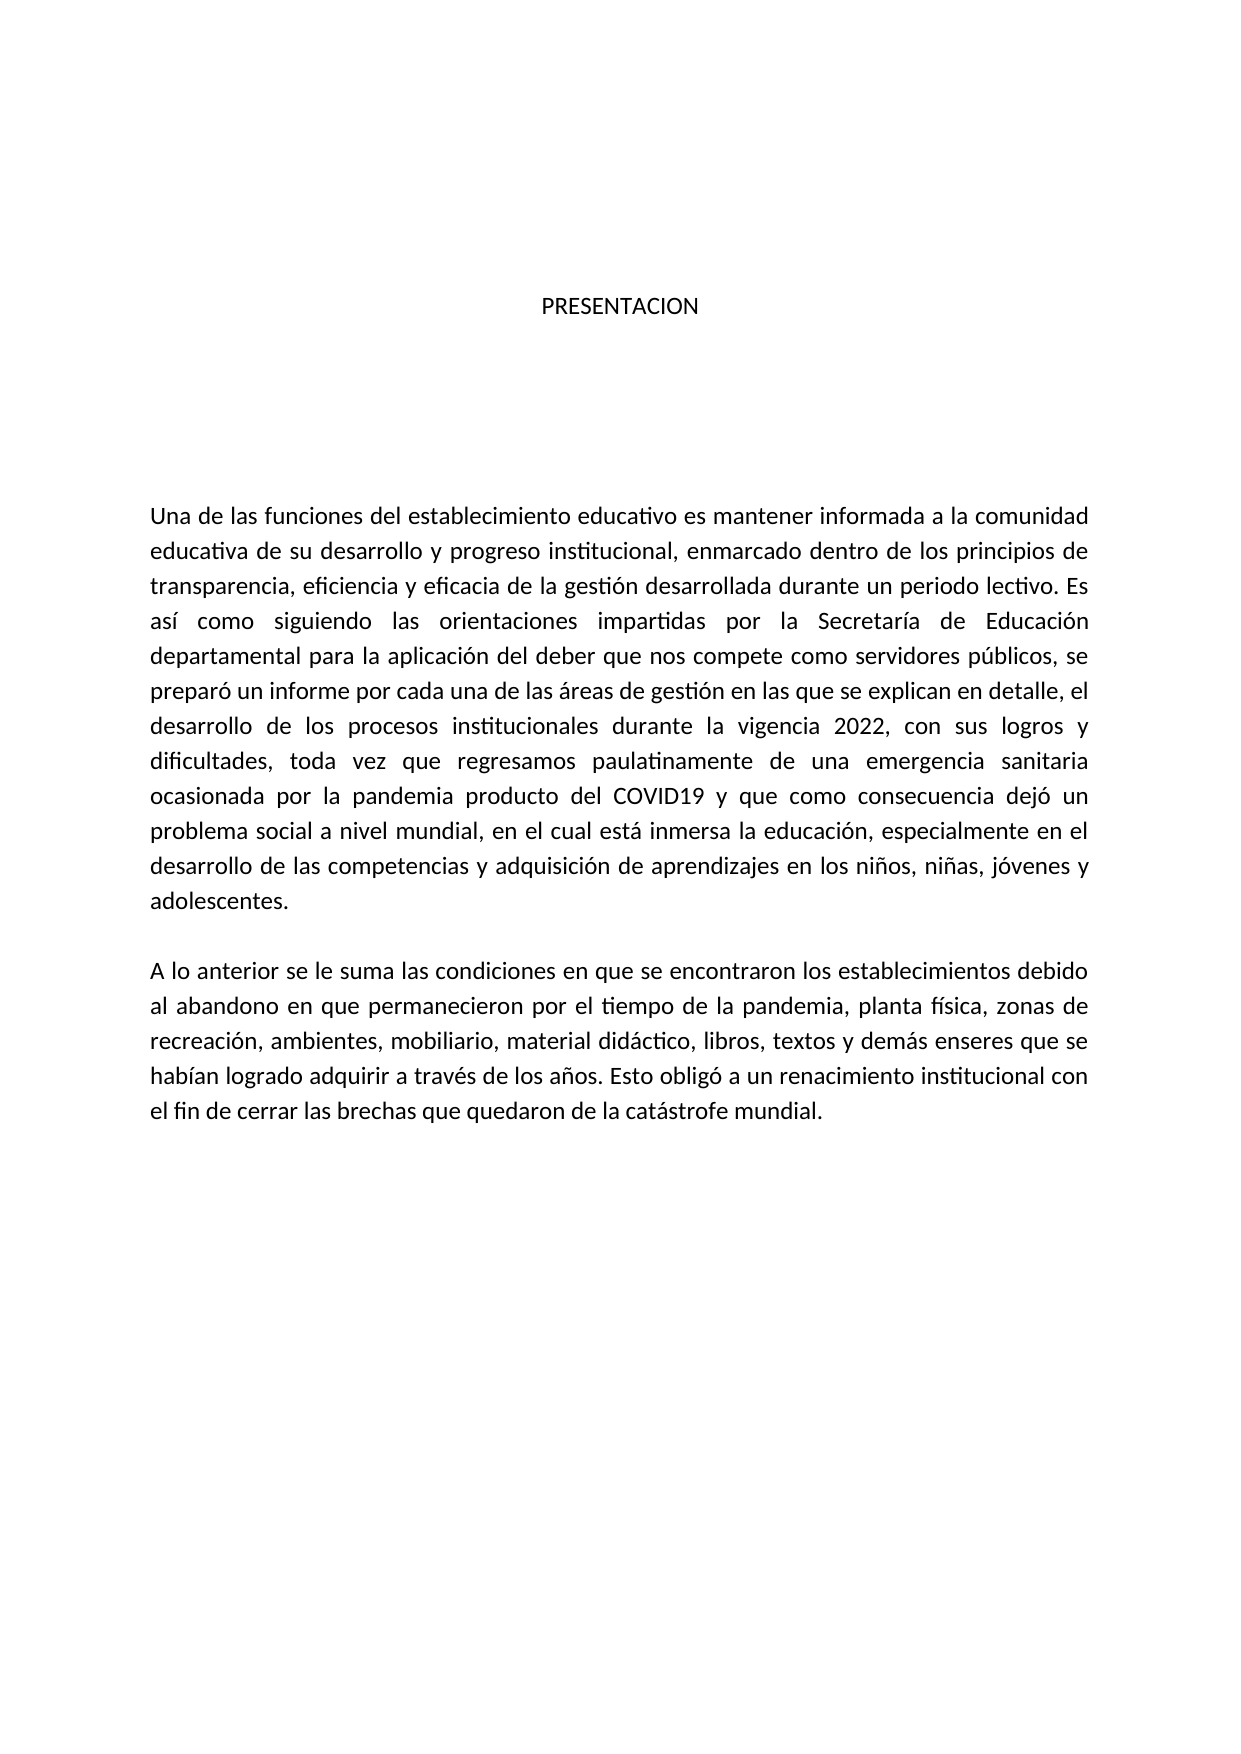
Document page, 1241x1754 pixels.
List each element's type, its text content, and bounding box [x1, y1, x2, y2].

text PRESENTACION [150, 290, 1090, 321]
text Una de las funciones del establecimiento educativo es mantener informada a la comunidad educativa de su desarrollo y progreso institucional, enmarcado dentro de los principios de transparencia, eficiencia y eficacia de la gestión desarrollada durante un periodo lectivo. Es así como siguiendo las orientaciones impartidas por la Secretaría de Educación departamental para la aplicación del deber que nos compete como servidores públicos, se preparó un informe por cada una de las áreas de gestión en las que se explican en detalle, el desarrollo de los procesos institucionales durante la vigencia 2022, con sus logros y dificultades, toda vez que regresamos paulatinamente de una emergencia sanitaria ocasionada por la pandemia producto del COVID19 y que como consecuencia dejó un problema social a nivel mundial, en el cual está inmersa la educación, especialmente en el desarrollo de las competencias y adquisición de aprendizajes en los niños, niñas, jóvenes y adolescentes. [150, 500, 1090, 916]
text A lo anterior se le suma las condiciones en que se encontraron los establecimientos debido al abandono en que permanecieron por el tiempo de la pandemia, planta física, zonas de recreación, ambientes, mobiliario, material didáctico, libros, textos y demás enseres que se habían logrado adquirir a través de los años. Esto obligó a un renacimiento institucional con el fin de cerrar las brechas que quedaron de la catástrofe mundial. [150, 955, 1090, 1126]
